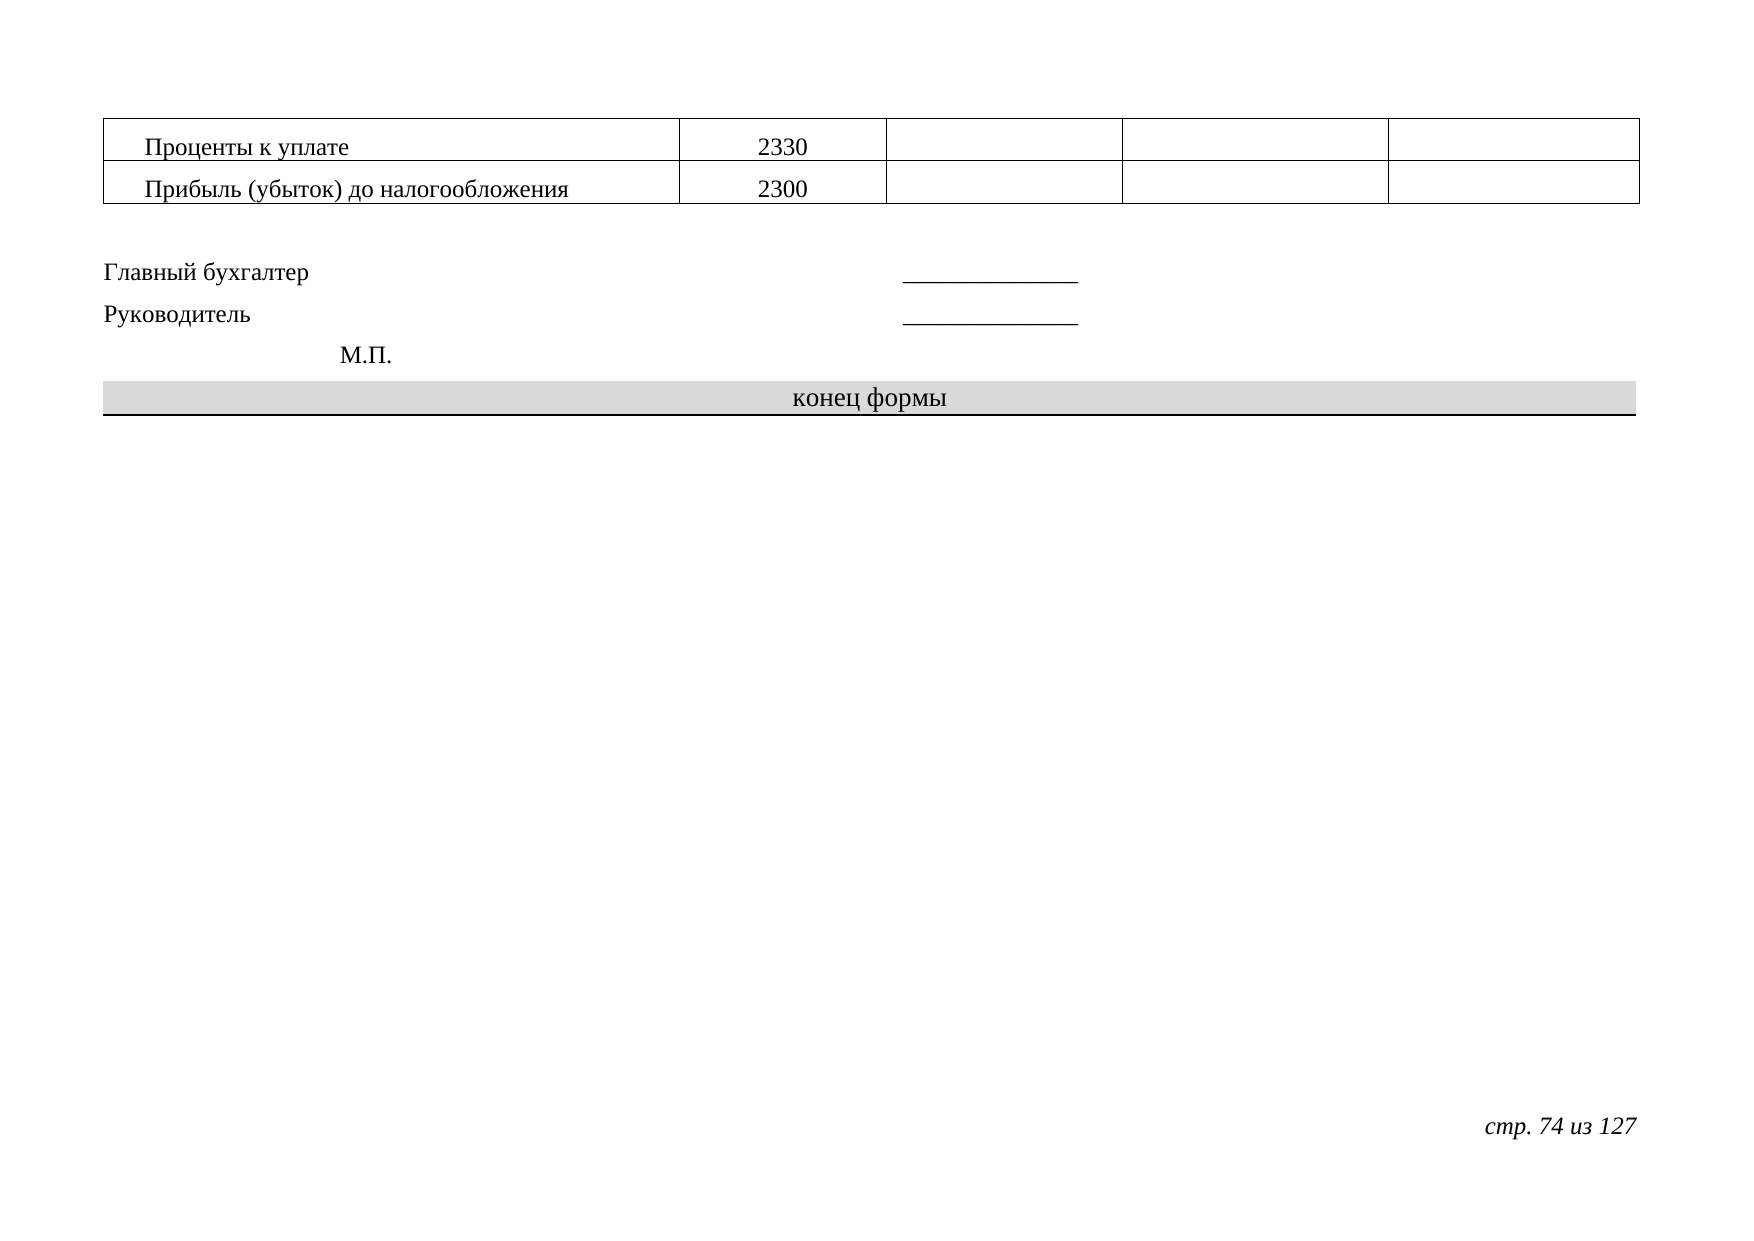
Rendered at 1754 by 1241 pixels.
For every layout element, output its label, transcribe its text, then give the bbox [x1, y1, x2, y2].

text конец формы [103, 381, 1636, 414]
table_cell [887, 119, 1122, 160]
table_cell [1123, 119, 1388, 160]
table_cell 2300 [680, 161, 886, 203]
table_cell [1123, 161, 1388, 203]
table_cell Проценты к уплате [104, 119, 679, 160]
table_cell [1389, 119, 1639, 160]
table_cell Прибыль (убыток) до налогообложения [104, 161, 679, 203]
table_cell 2330 [680, 119, 886, 160]
table_cell [887, 161, 1122, 203]
text Главный бухгалтер ______________ [103, 257, 1636, 286]
text М.П. [339, 340, 1636, 369]
table_cell [1389, 161, 1639, 203]
text Руководитель ______________ [103, 299, 1636, 327]
